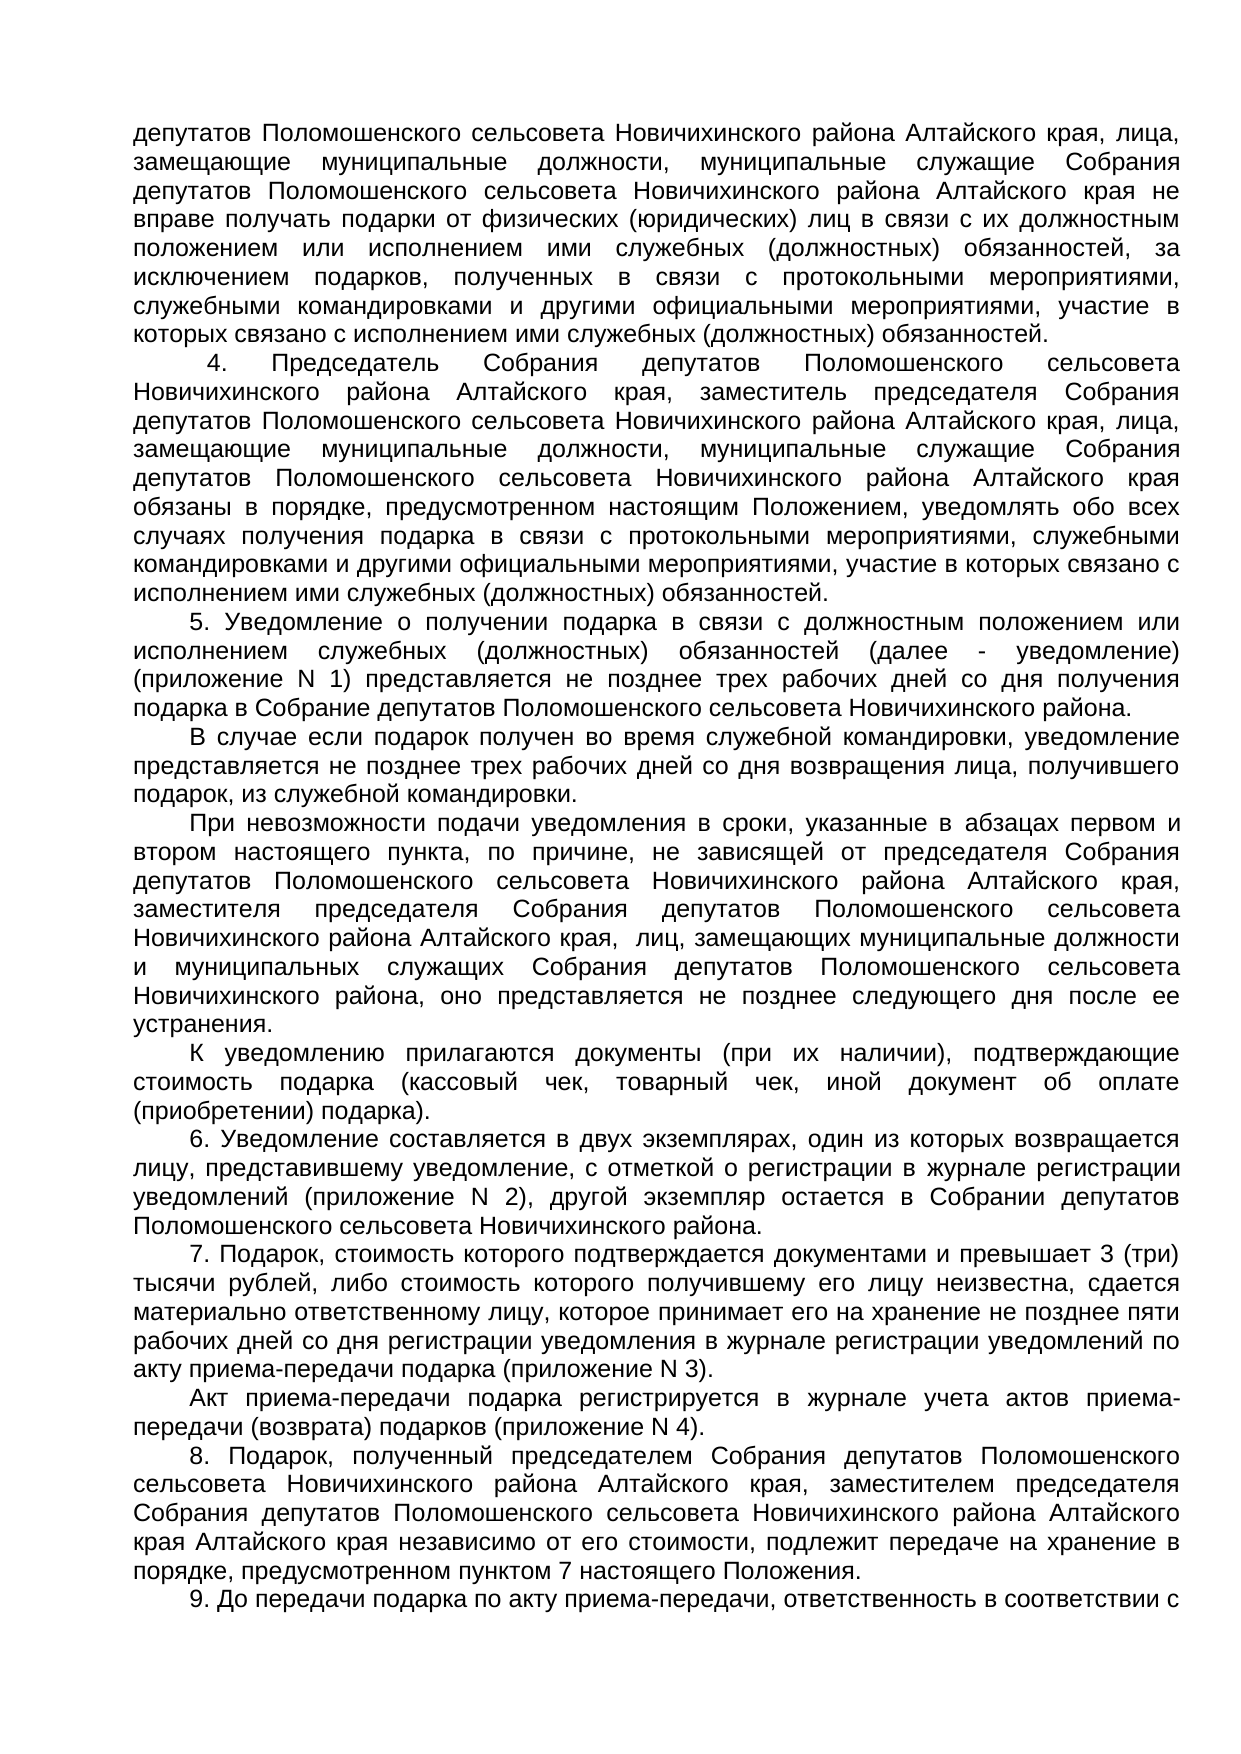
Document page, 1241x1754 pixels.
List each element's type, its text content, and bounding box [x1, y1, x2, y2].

text К уведомлению прилагаются документы (при их наличии), подтверждающие стоимость подарка (кассовый чек, товарный чек, иной документ об оплате (приобретении) подарка). [133, 1038, 1181, 1124]
text 8. Подарок, полученный председателем Собрания депутатов Поломошенского сельсовета Новичихинского района Алтайского края, заместителем председателя Собрания депутатов Поломошенского сельсовета Новичихинского района Алтайского края Алтайского края независимо от его стоимости, подлежит передаче на хранение в порядке, предусмотренном пунктом 7 настоящего Положения. [133, 1441, 1181, 1584]
text 4. Председатель Собрания депутатов Поломошенского сельсовета Новичихинского района Алтайского края, заместитель председателя Собрания депутатов Поломошенского сельсовета Новичихинского района Алтайского края, лица, замещающие муниципальные должности, муниципальные служащие Собрания депутатов Поломошенского сельсовета Новичихинского района Алтайского края обязаны в порядке, предусмотренном настоящим Положением, уведомлять обо всех случаях получения подарка в связи с протокольными мероприятиями, служебными командировками и другими официальными мероприятиями, участие в которых связано с исполнением ими служебных (должностных) обязанностей. [133, 348, 1181, 607]
text 6. Уведомление составляется в двух экземплярах, один из которых возвращается лицу, представившему уведомление, с отметкой о регистрации в журнале регистрации уведомлений (приложение N 2), другой экземпляр остается в Собрании депутатов Поломошенского сельсовета Новичихинского района. [133, 1124, 1181, 1239]
text При невозможности подачи уведомления в сроки, указанные в абзацах первом и втором настоящего пункта, по причине, не зависящей от председателя Собрания депутатов Поломошенского сельсовета Новичихинского района Алтайского края, заместителя председателя Собрания депутатов Поломошенского сельсовета Новичихинского района Алтайского края, лиц, замещающих муниципальные должности и муниципальных служащих Собрания депутатов Поломошенского сельсовета Новичихинского района, оно представляется не позднее следующего дня после ее устранения. [133, 808, 1181, 1038]
text 7. Подарок, стоимость которого подтверждается документами и превышает 3 (три) тысячи рублей, либо стоимость которого получившему его лицу неизвестна, сдается материально ответственному лицу, которое принимает его на хранение не позднее пяти рабочих дней со дня регистрации уведомления в журнале регистрации уведомлений по акту приема-передачи подарка (приложение N 3). [133, 1239, 1181, 1383]
text 5. Уведомление о получении подарка в связи с должностным положением или исполнением служебных (должностных) обязанностей (далее - уведомление) (приложение N 1) представляется не позднее трех рабочих дней со дня получения подарка в Собрание депутатов Поломошенского сельсовета Новичихинского района. [133, 607, 1181, 722]
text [133, 1584, 1181, 1613]
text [133, 118, 1181, 348]
text Акт приема-передачи подарка регистрируется в журнале учета актов приема-передачи (возврата) подарков (приложение N 4). [133, 1383, 1181, 1441]
text В случае если подарок получен во время служебной командировки, уведомление представляется не позднее трех рабочих дней со дня возвращения лица, получившего подарок, из служебной командировки. [133, 722, 1181, 808]
